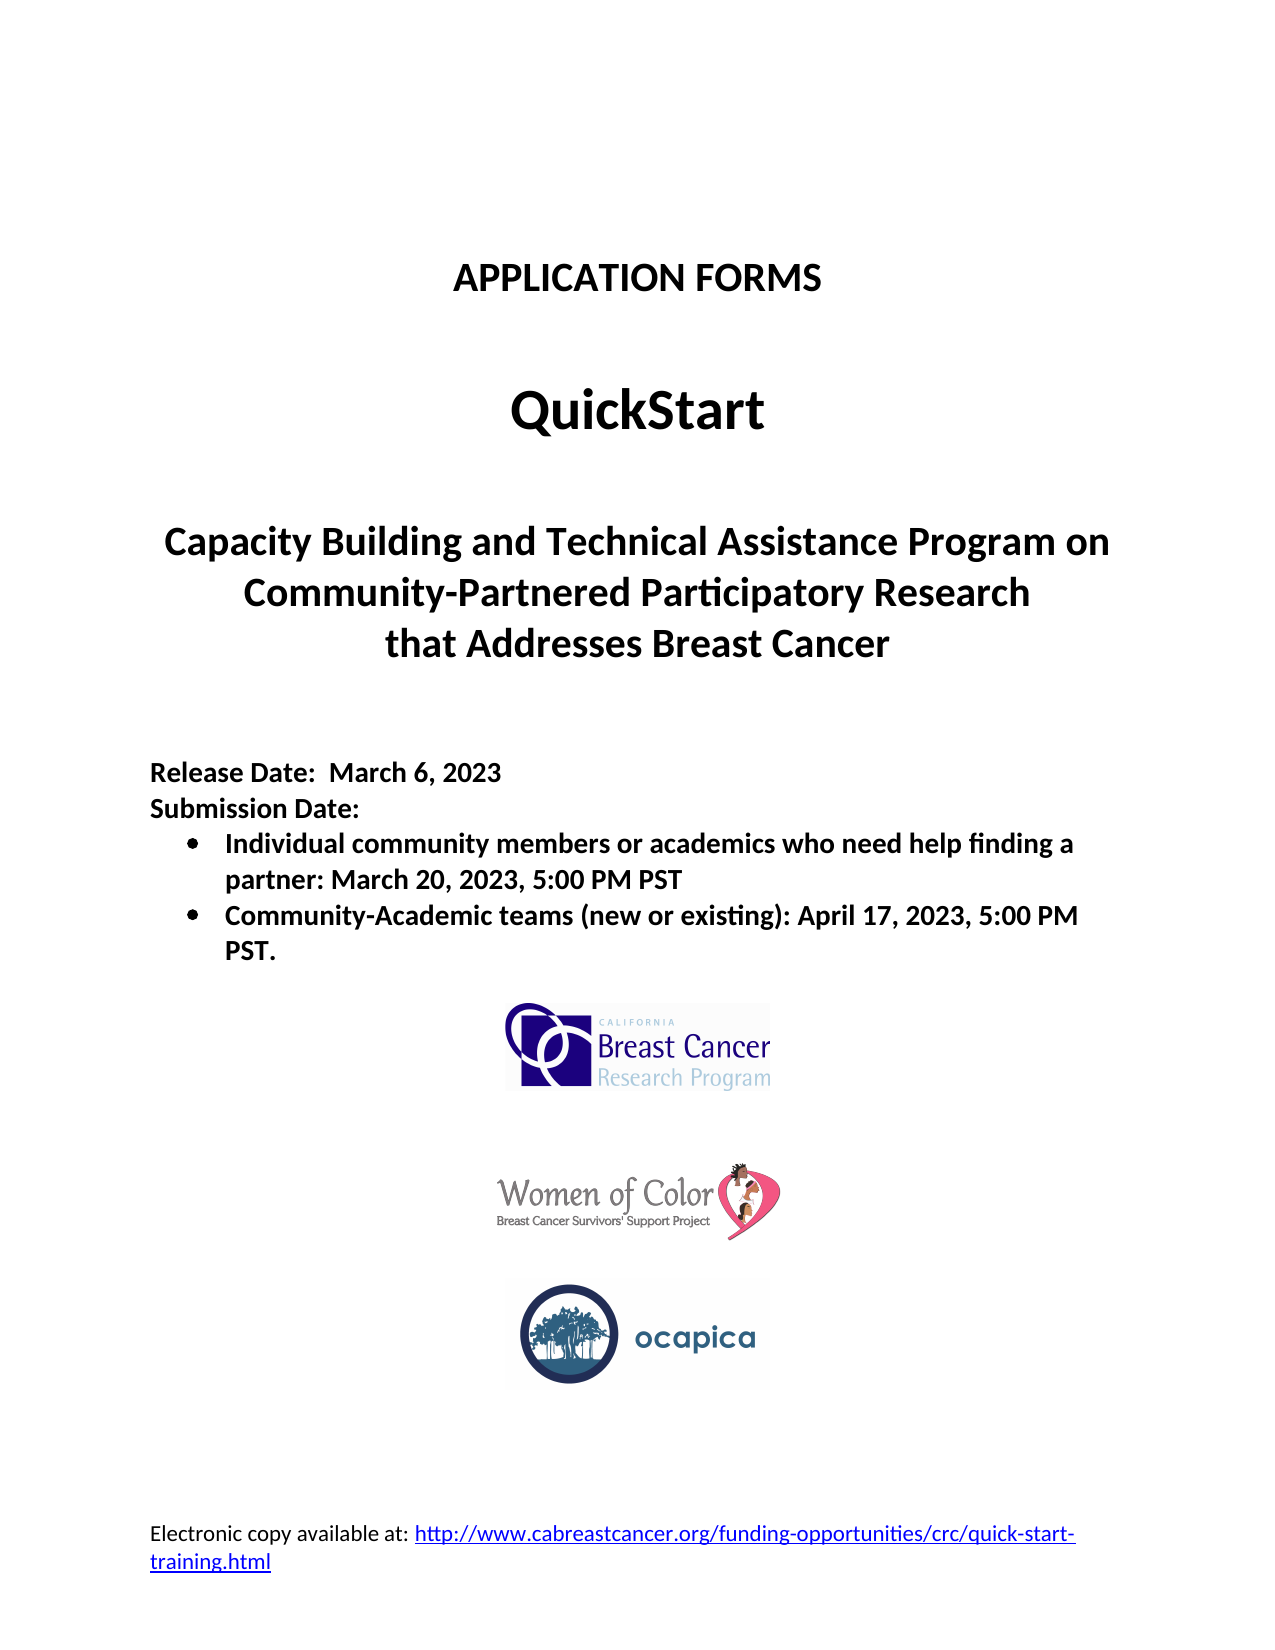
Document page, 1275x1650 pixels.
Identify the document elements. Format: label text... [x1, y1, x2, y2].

text that Addresses Breast Cancer [150, 617, 1125, 668]
list Community-Academic teams (new or existing): April 17, 2023, 5:00 PM PST. [187, 897, 1125, 968]
text QuickStart [150, 373, 1125, 444]
picture [505, 1278, 770, 1390]
text Release Date: March 6, 2023 [150, 754, 1125, 790]
text Submission Date: [150, 790, 1125, 825]
picture [505, 1003, 770, 1091]
text Capacity Building and Technical Assistance Program on [150, 515, 1125, 566]
text APPLICATION FORMS [150, 251, 1125, 301]
list Individual community members or academics who need help finding a partner: March 20, 2023, 5:00 PM PST [187, 825, 1125, 897]
text Community-Partnered Participatory Research [150, 566, 1125, 617]
picture [490, 1161, 785, 1243]
